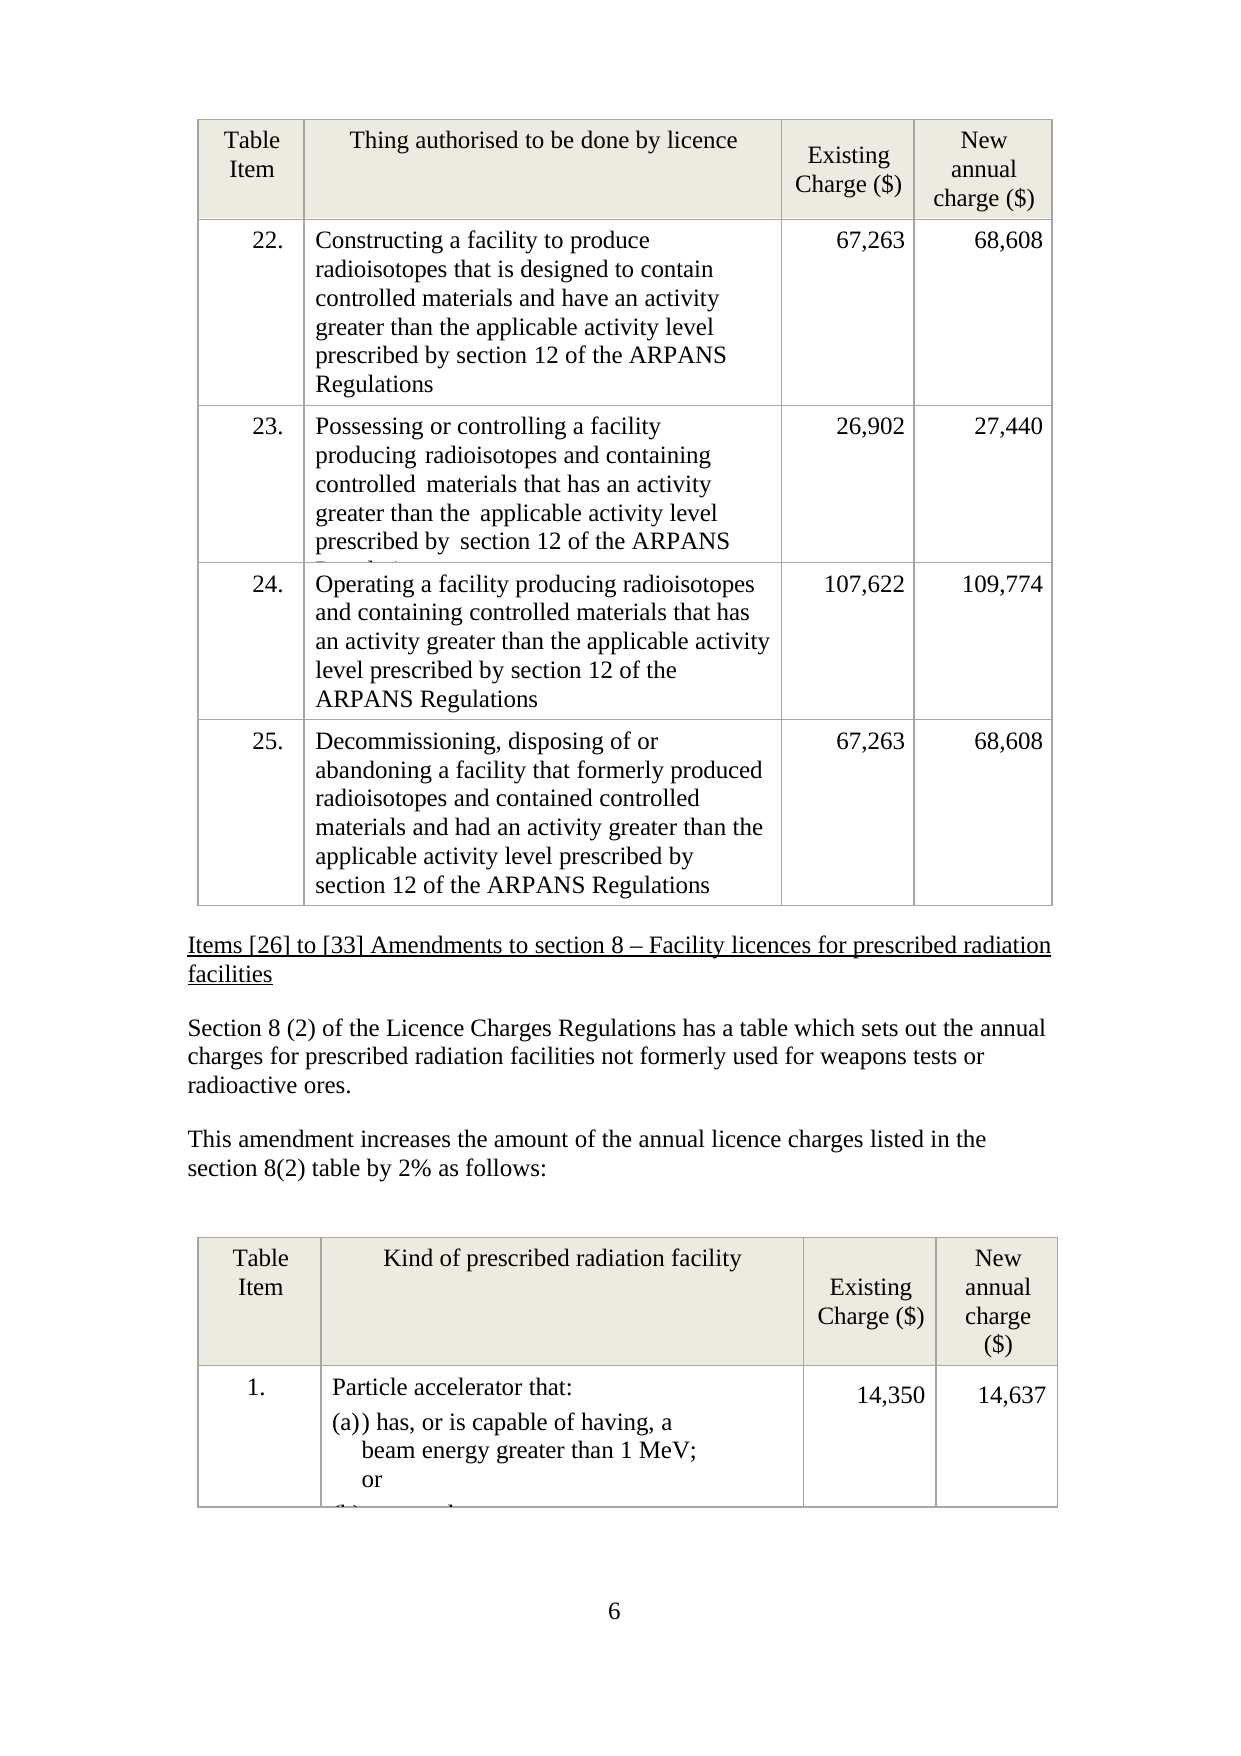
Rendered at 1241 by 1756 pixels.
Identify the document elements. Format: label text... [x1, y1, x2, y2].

table_cell Possessing or controlling a facility producing radioisotopes and containing controlled materials that has an activity greater than the applicable activity level prescribed by section 12 of the ARPANS Regulations [305, 406, 781, 562]
table_header Existing Charge ($) [782, 120, 913, 218]
table_cell Operating a facility producing radioisotopes and containing controlled materials that has an activity greater than the applicable activity level prescribed by section 12 of the ARPANS Regulations [305, 563, 781, 719]
table_cell 26,902 [782, 406, 913, 562]
table_cell Constructing a facility to produce radioisotopes that is designed to contain controlled materials and have an activity greater than the applicable activity level prescribed by section 12 of the ARPANS Regulations [305, 220, 781, 404]
table_header New annual charge ($) [937, 1238, 1057, 1365]
table_cell Particle accelerator that: ) has, or is capable of having, a beam energy greater than 1 MeV; or can produce neutrons [322, 1366, 803, 1506]
table_cell 14,350 [804, 1366, 935, 1506]
table_cell 22. [199, 220, 303, 404]
table_header Thing authorised to be done by licence [305, 120, 781, 218]
text This amendment increases the amount of the annual licence charges listed in the section 8(2) table by 2% as follows: [187, 1124, 1054, 1182]
table_cell 67,263 [782, 220, 913, 404]
table_cell 14,637 [937, 1366, 1057, 1506]
table_cell 1. [199, 1366, 320, 1506]
text Items [26] to [33] Amendments to section 8 – Facility licences for prescribed radiation facilities [187, 930, 1054, 988]
table_header Table Item [199, 120, 303, 218]
table_cell 107,622 [782, 563, 913, 719]
table_header Kind of prescribed radiation facility [322, 1238, 803, 1365]
table_header Table Item [199, 1238, 320, 1365]
table_header New annual charge ($) [915, 120, 1051, 218]
table_cell 68,608 [915, 720, 1051, 905]
table_cell 67,263 [782, 720, 913, 905]
table_cell 24. [199, 563, 303, 719]
text Section 8 (2) of the Licence Charges Regulations has a table which sets out the annual charges for prescribed radiation facilities not formerly used for weapons tests or radioactive ores. [187, 1013, 1053, 1099]
table_cell 27,440 [915, 406, 1051, 562]
table_cell 23. [199, 406, 303, 562]
table_cell 109,774 [915, 563, 1051, 719]
table_cell 68,608 [915, 220, 1051, 404]
table_cell 25. [199, 720, 303, 905]
table_cell Decommissioning, disposing of or abandoning a facility that formerly produced radioisotopes and contained controlled materials and had an activity greater than the applicable activity level prescribed by section 12 of the ARPANS Regulations [305, 720, 781, 905]
table_header Existing Charge ($) [804, 1238, 935, 1365]
